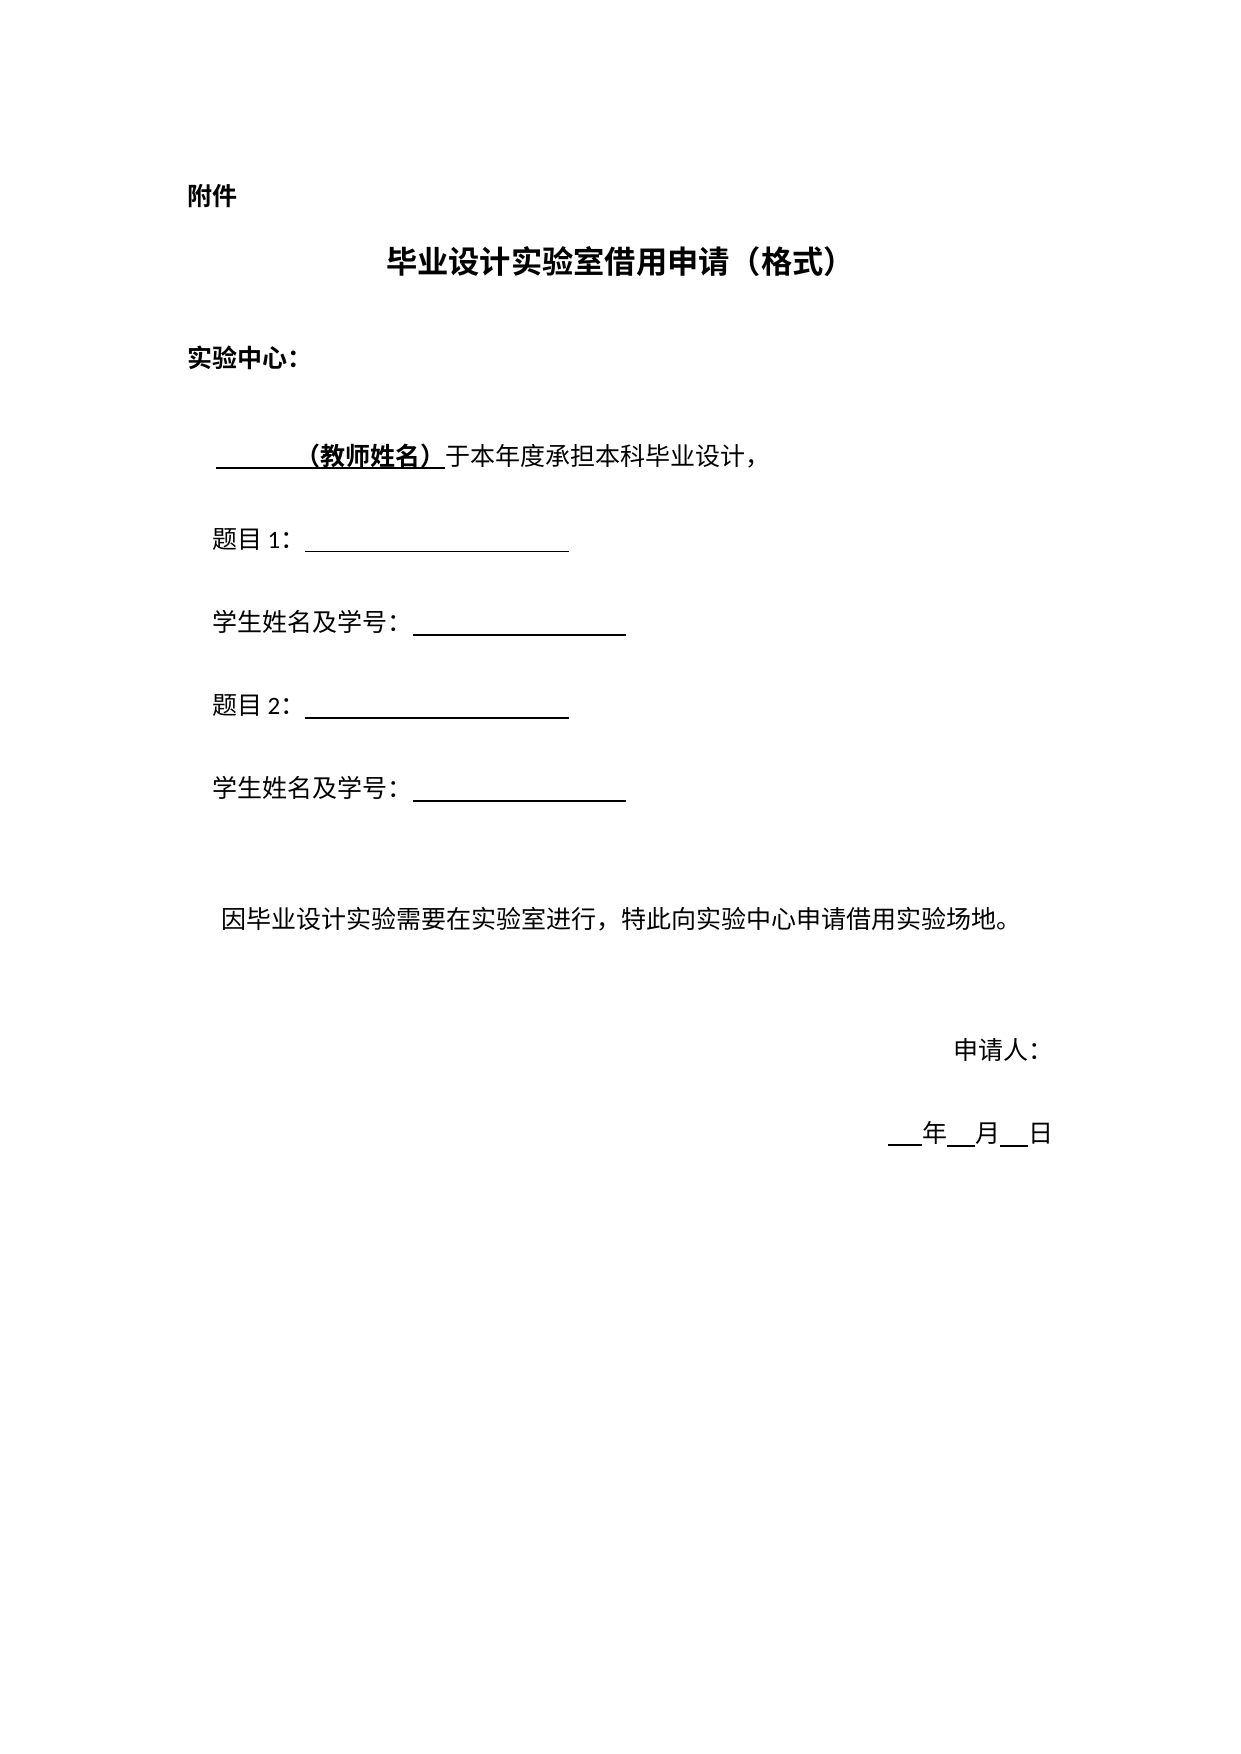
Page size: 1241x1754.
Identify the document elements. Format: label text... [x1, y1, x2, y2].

text 学生姓名及学号： [187, 754, 1053, 819]
text 实验中心： [187, 324, 1053, 389]
text 年 月 日 [187, 1099, 1053, 1164]
text （教师姓名）于本年度承担本科毕业设计， [187, 422, 1053, 487]
text 申请人： [187, 1016, 1053, 1081]
text 因毕业设计实验需要在实验室进行，特此向实验中心申请借用实验场地。 [187, 885, 1053, 950]
text 学生姓名及学号： [187, 588, 1053, 653]
text 题目1： [187, 505, 1053, 570]
text 毕业设计实验室借用申请（格式） [187, 227, 1053, 292]
text 题目2： [187, 671, 1053, 736]
text 附件 [187, 162, 1053, 227]
